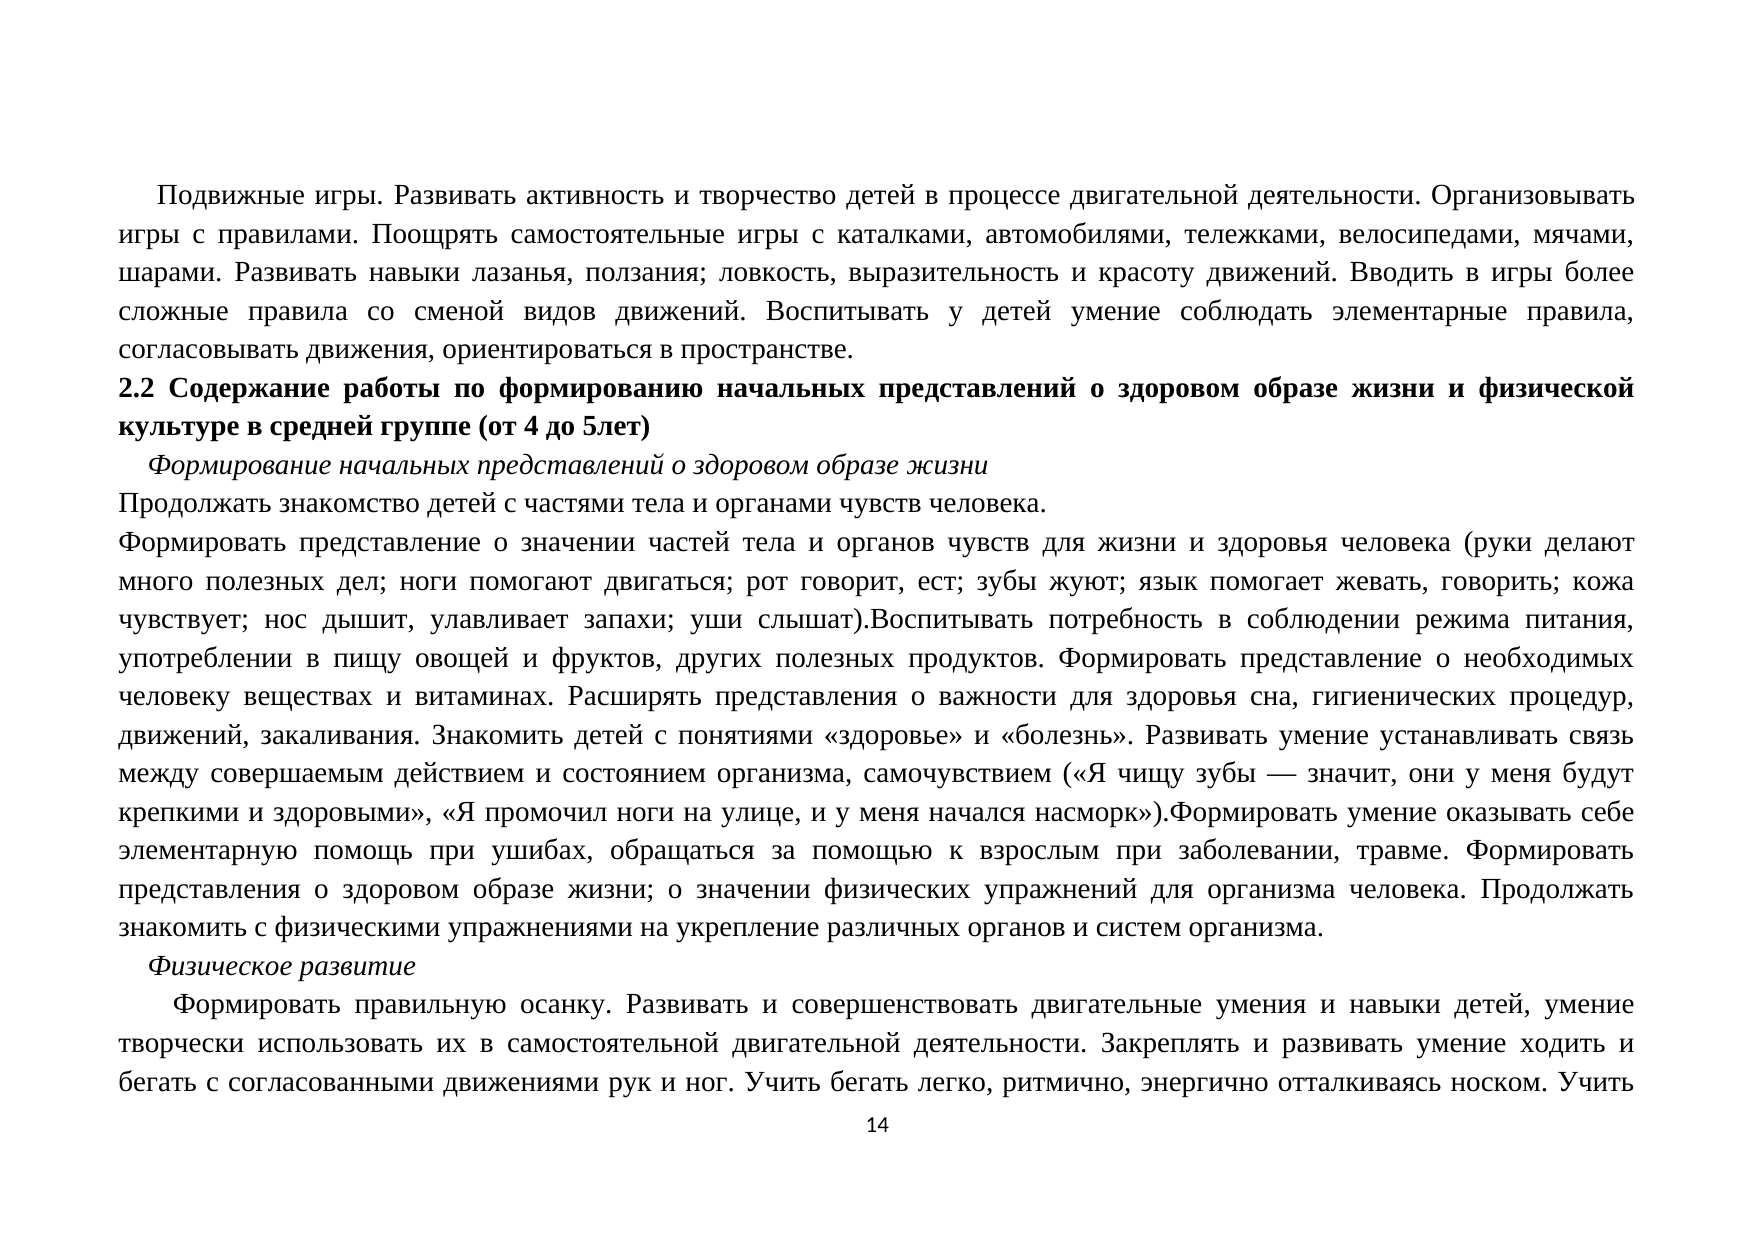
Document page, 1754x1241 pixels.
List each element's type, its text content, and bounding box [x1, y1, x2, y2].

text 2.2 Содержание работы по формированию начальных представлений о здоровом образе жизни и физической культуре в средней группе (от 4 до 5лет) [118, 370, 1636, 442]
text Продолжать знакомство детей с частями тела и органами чувств человека. [118, 486, 1636, 519]
text Подвижные игры. Развивать активность и творчество детей в процессе двигательной деятельности. Организовывать игры с правилами. Поощрять самостоятельные игры с каталками, автомобилями, тележками, велосипедами, мячами, шарами. Развивать навыки лазанья, ползания; ловкость, выразительность и красоту движений. Вводить в игры более сложные правила со сменой видов движений. Воспитывать у детей умение соблюдать элементарные правила, согласовывать движения, ориентироваться в пространстве. [118, 177, 1636, 365]
text Физическое развитие [118, 948, 1636, 982]
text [118, 987, 1636, 1097]
text Формирование начальных представлений о здоровом образе жизни [118, 447, 1636, 481]
text Формировать представление о значении частей тела и органов чувств для жизни и здоровья человека (руки делают много полезных дел; ноги помогают двигаться; рот говорит, ест; зубы жуют; язык помогает жевать, говорить; кожа чувствует; нос дышит, улавливает запахи; уши слышат).Воспитывать потребность в соблюдении режима питания, употреблении в пищу овощей и фруктов, других полезных продуктов. Формировать представление о необходимых человеку веществах и витаминах. Расширять представления о важности для здоровья сна, гигиенических процедур, движений, закаливания. Знакомить детей с понятиями «здоровье» и «болезнь». Развивать умение устанавливать связь между совершаемым действием и состоянием организма, самочувствием («Я чищу зубы — значит, они у меня будут крепкими и здоровыми», «Я промочил ноги на улице, и у меня начался насморк»).Формировать умение оказывать себе элементарную помощь при ушибах, обращаться за помощью к взрослым при заболевании, травме. Формировать представления о здоровом образе жизни; о значении физических упражнений для организма человека. Продолжать знакомить с физическими упражнениями на укрепление различных органов и систем организма. [118, 524, 1636, 943]
